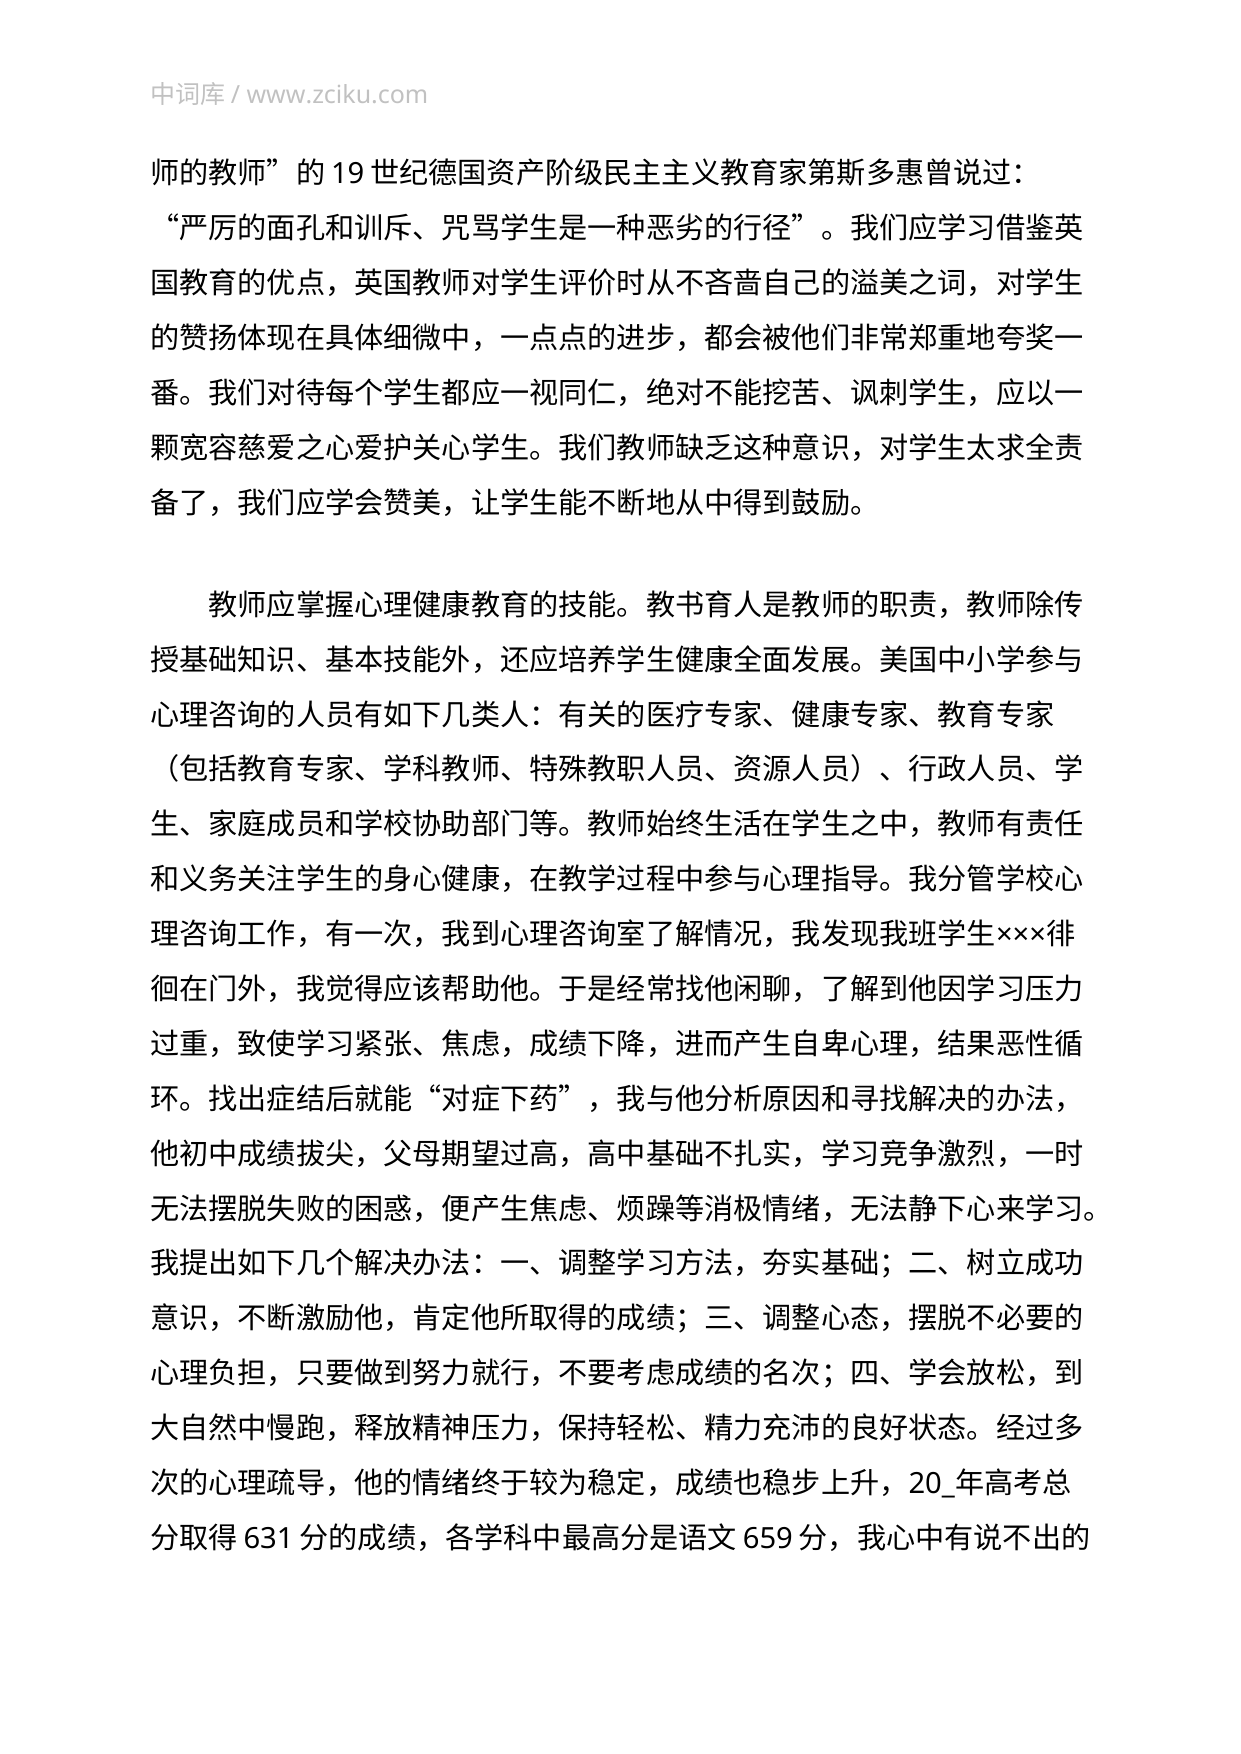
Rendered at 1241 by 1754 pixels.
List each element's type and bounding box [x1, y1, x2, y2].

text [150, 581, 1090, 1557]
text [150, 150, 1090, 522]
